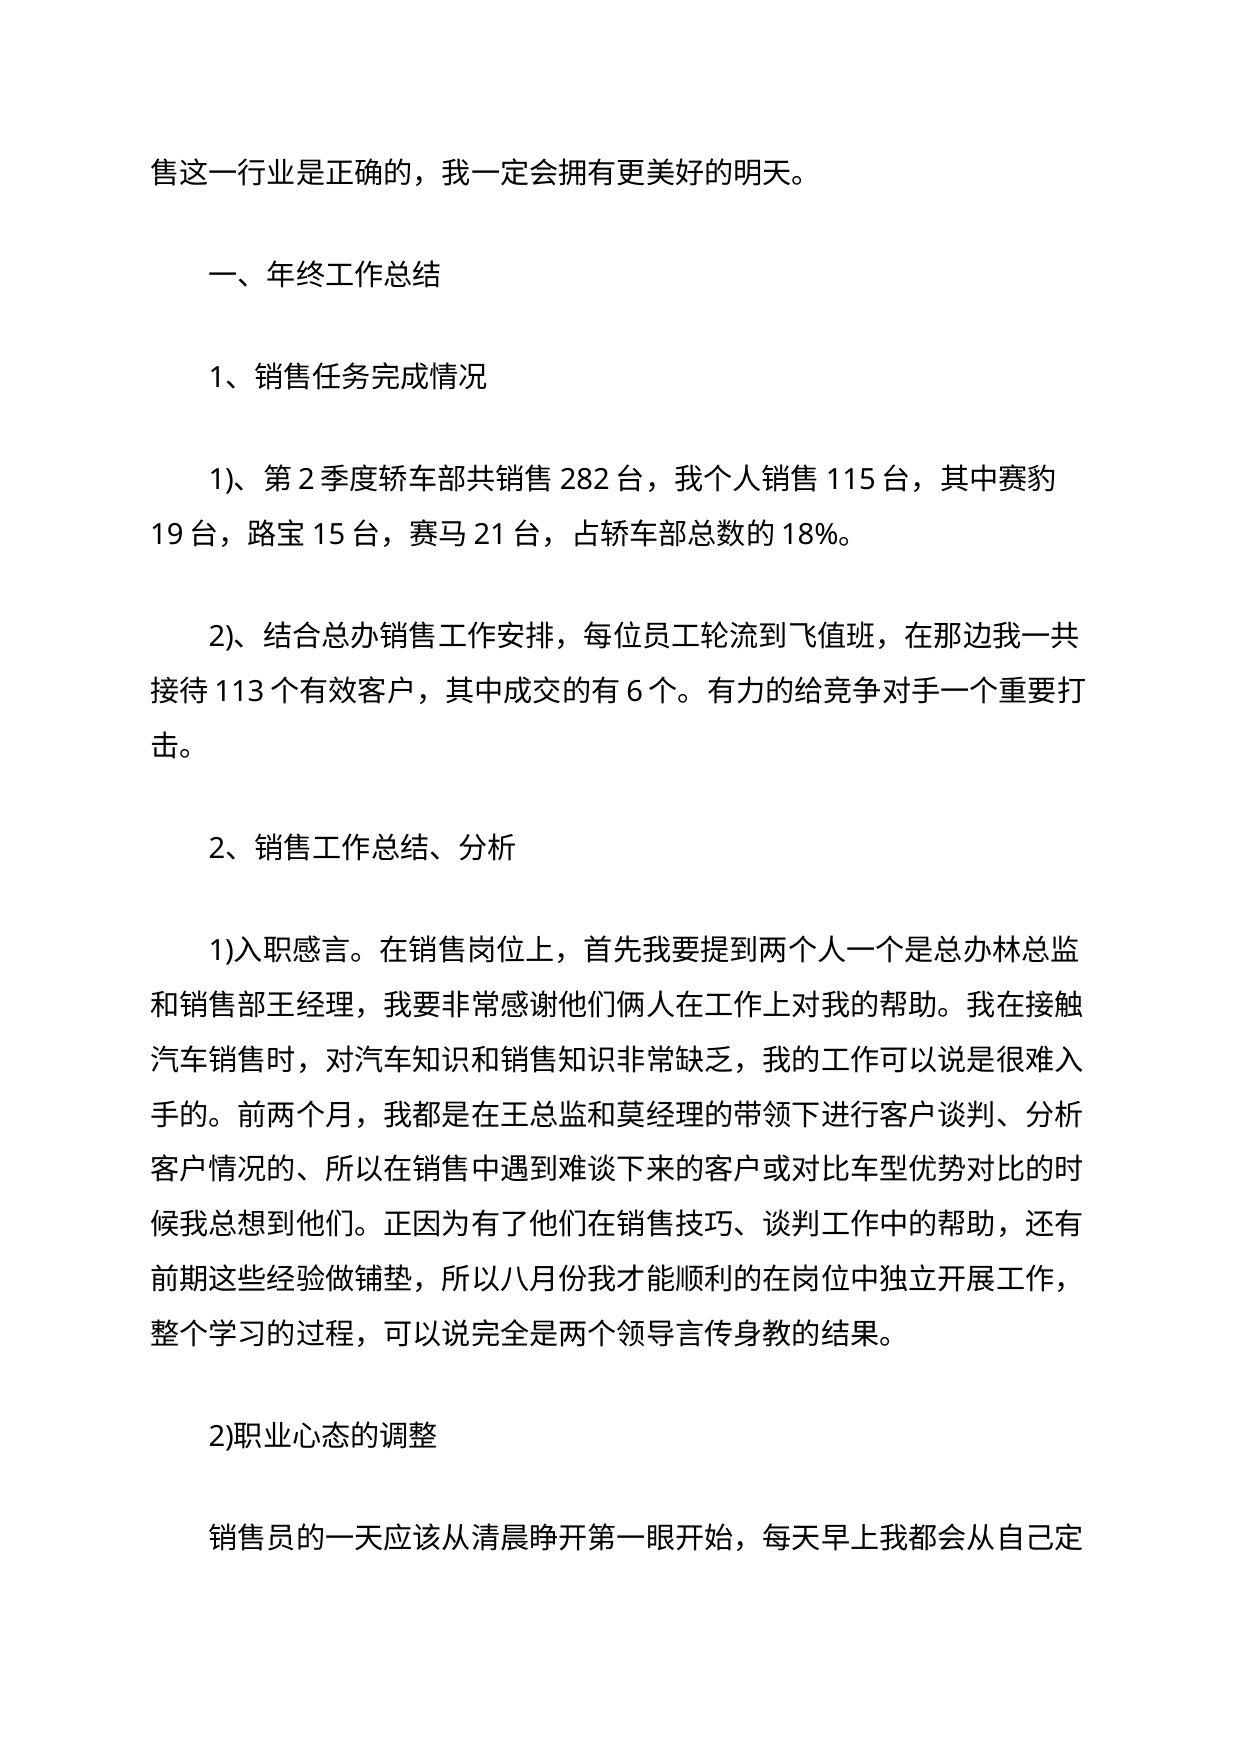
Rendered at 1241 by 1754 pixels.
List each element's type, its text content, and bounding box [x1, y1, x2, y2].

text 2、销售工作总结、分析 [150, 824, 1090, 867]
text 1)入职感言。在销售岗位上，首先我要提到两个人一个是总办林总监和销售部王经理，我要非常感谢他们俩人在工作上对我的帮助。我在接触汽车销售时，对汽车知识和销售知识非常缺乏，我的工作可以说是很难入手的。前两个月，我都是在王总监和莫经理的带领下进行客户谈判、分析客户情况的、所以在销售中遇到难谈下来的客户或对比车型优势对比的时候我总想到他们。正因为有了他们在销售技巧、谈判工作中的帮助，还有前期这些经验做铺垫，所以八月份我才能顺利的在岗位中独立开展工作，整个学习的过程，可以说完全是两个领导言传身教的结果。 [150, 926, 1090, 1353]
text 一、年终工作总结 [150, 252, 1090, 294]
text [150, 1514, 1090, 1557]
text 1)、第2季度轿车部共销售282台，我个人销售115台，其中赛豹19台，路宝15台，赛马21台，占轿车部总数的18%。 [150, 456, 1090, 553]
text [150, 150, 1090, 192]
text 2)职业心态的调整 [150, 1412, 1090, 1455]
text 1、销售任务完成情况 [150, 353, 1090, 396]
text 2)、结合总办销售工作安排，每位员工轮流到飞值班，在那边我一共接待113个有效客户，其中成交的有6个。有力的给竞争对手一个重要打击。 [150, 612, 1090, 765]
